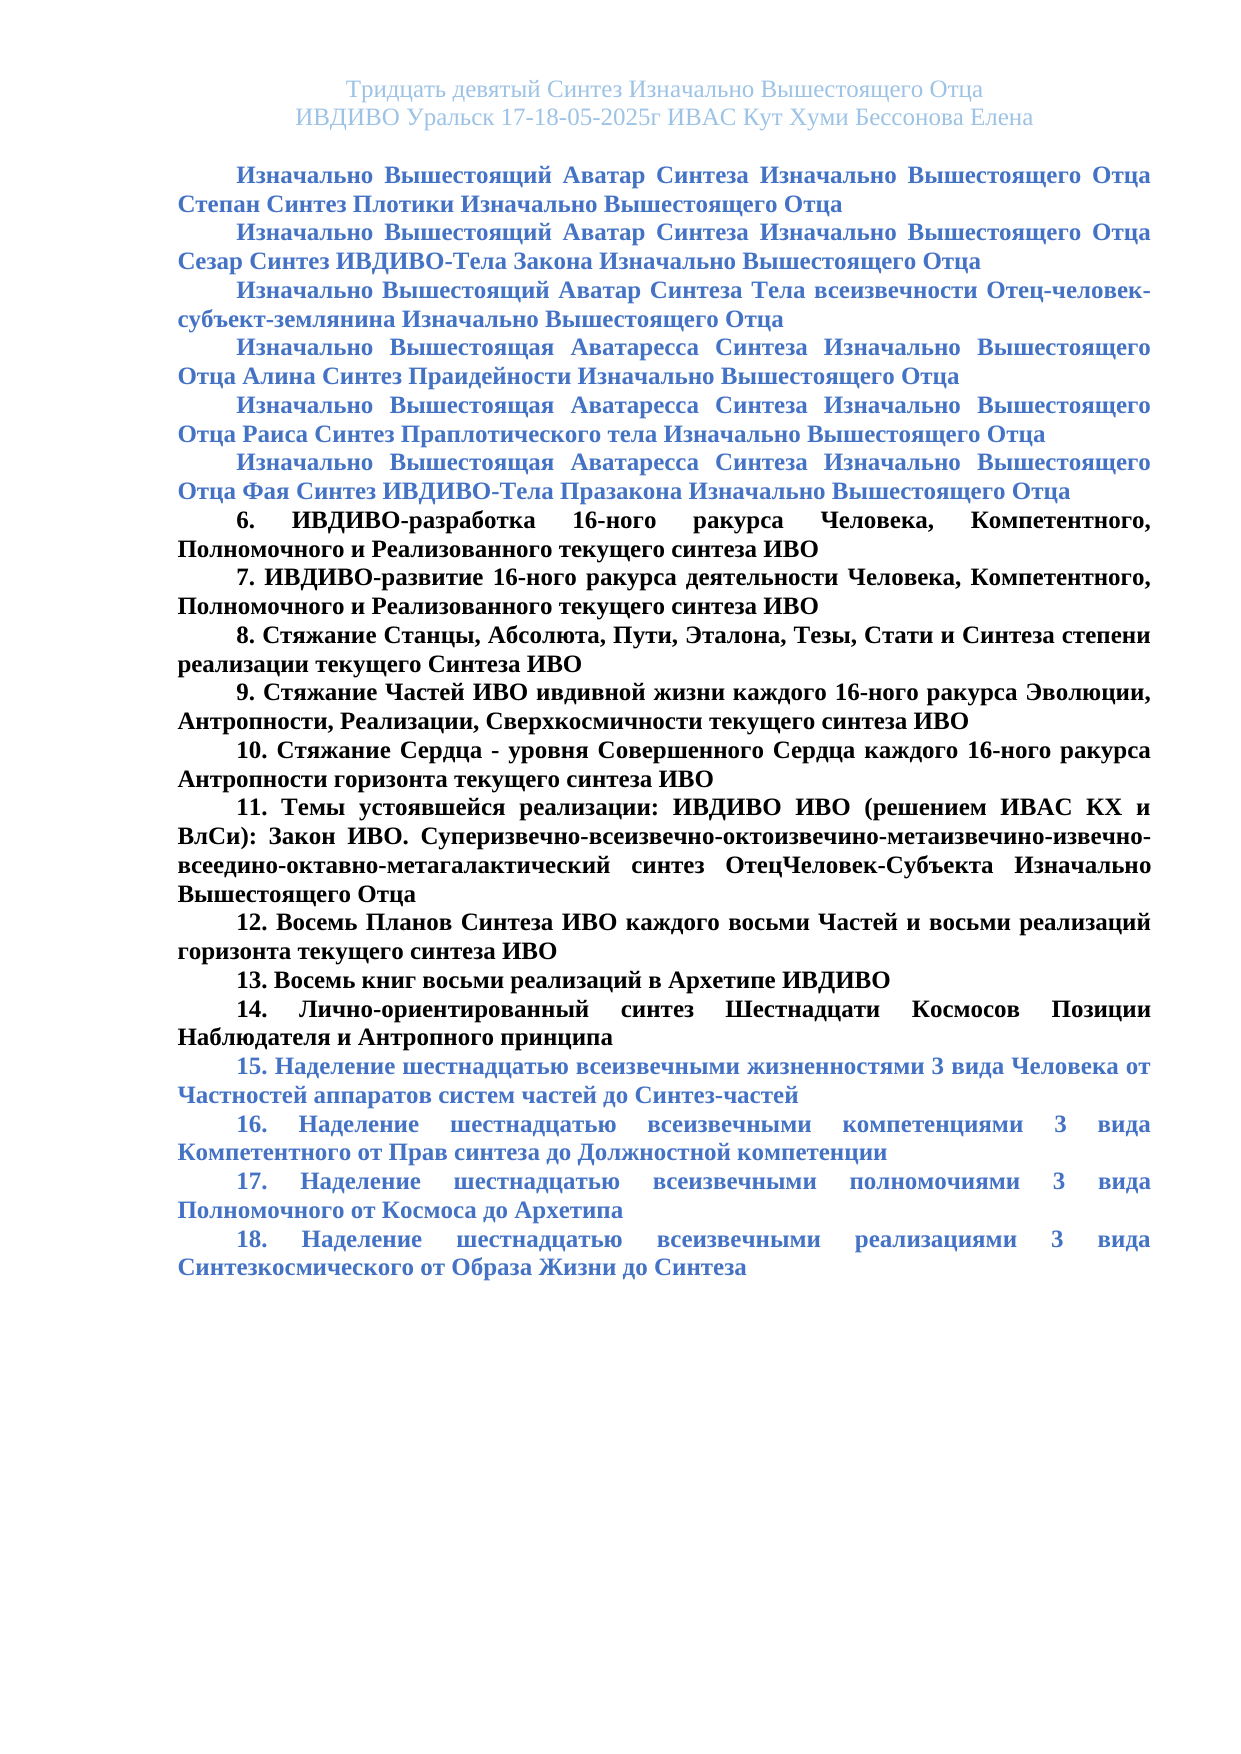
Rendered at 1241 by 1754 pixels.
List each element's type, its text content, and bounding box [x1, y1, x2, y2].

text Изначально Вышестоящая Аватаресса Синтеза Изначально Вышестоящего Отца Алина Синтез Праидейности Изначально Вышестоящего Отца [177, 332, 1152, 390]
text 11. Темы устоявшейся реализации: ИВДИВО ИВО (решением ИВАС КХ и ВлСи): Закон ИВО. Суперизвечно-всеизвечно-октоизвечино-метаизвечино-извечно-всеедино-октавно-метагалактический синтез ОтецЧеловек-Субъекта Изначально Вышестоящего Отца [177, 792, 1152, 907]
text 12. Восемь Планов Синтеза ИВО каждого восьми Частей и восьми реализаций горизонта текущего синтеза ИВО [177, 907, 1152, 965]
text Изначально Вышестоящий Аватар Синтеза Тела всеизвечности Отец-человек-субъект-землянина Изначально Вышестоящего Отца [177, 275, 1152, 332]
text Изначально Вышестоящий Аватар Синтеза Изначально Вышестоящего Отца Сезар Синтез ИВДИВО-Тела Закона Изначально Вышестоящего Отца [177, 217, 1152, 275]
text 15. Наделение шестнадцатью всеизвечными жизненностями 3 вида Человека от Частностей аппаратов систем частей до Синтез-частей [177, 1051, 1152, 1109]
text 6. ИВДИВО-разработка 16-ного ракурса Человека, Компетентного, Полномочного и Реализованного текущего синтеза ИВО [177, 505, 1152, 562]
text 10. Стяжание Сердца - уровня Совершенного Сердца каждого 16-ного ракурса Антропности горизонта текущего синтеза ИВО [177, 735, 1152, 792]
text Изначально Вышестоящий Аватар Синтеза Изначально Вышестоящего Отца Степан Синтез Плотики Изначально Вышестоящего Отца [177, 160, 1152, 217]
text 18. Наделение шестнадцатью всеизвечными реализациями 3 вида Синтезкосмического от Образа Жизни до Синтеза [177, 1224, 1152, 1281]
text 14. Лично-ориентированный синтез Шестнадцати Космосов Позиции Наблюдателя и Антропного принципа [177, 994, 1152, 1051]
text 17. Наделение шестнадцатью всеизвечными полномочиями 3 вида Полномочного от Космоса до Архетипа [177, 1166, 1152, 1224]
text 9. Стяжание Частей ИВО ивдивной жизни каждого 16-ного ракурса Эволюции, Антропности, Реализации, Сверхкосмичности текущего синтеза ИВО [177, 677, 1152, 735]
text 8. Стяжание Станцы, Абсолюта, Пути, Эталона, Тезы, Стати и Синтеза степени реализации текущего Синтеза ИВО [177, 620, 1152, 677]
text Изначально Вышестоящая Аватаресса Синтеза Изначально Вышестоящего Отца Фая Синтез ИВДИВО-Тела Празакона Изначально Вышестоящего Отца [177, 447, 1152, 505]
text 7. ИВДИВО-развитие 16-ного ракурса деятельности Человека, Компетентного, Полномочного и Реализованного текущего синтеза ИВО [177, 562, 1152, 620]
text 16. Наделение шестнадцатью всеизвечными компетенциями 3 вида Компетентного от Прав синтеза до Должностной компетенции [177, 1109, 1152, 1166]
text 13. Восемь книг восьми реализаций в Архетипе ИВДИВО [177, 965, 1152, 994]
text Изначально Вышестоящая Аватаресса Синтеза Изначально Вышестоящего Отца Раиса Синтез Праплотического тела Изначально Вышестоящего Отца [177, 390, 1152, 447]
